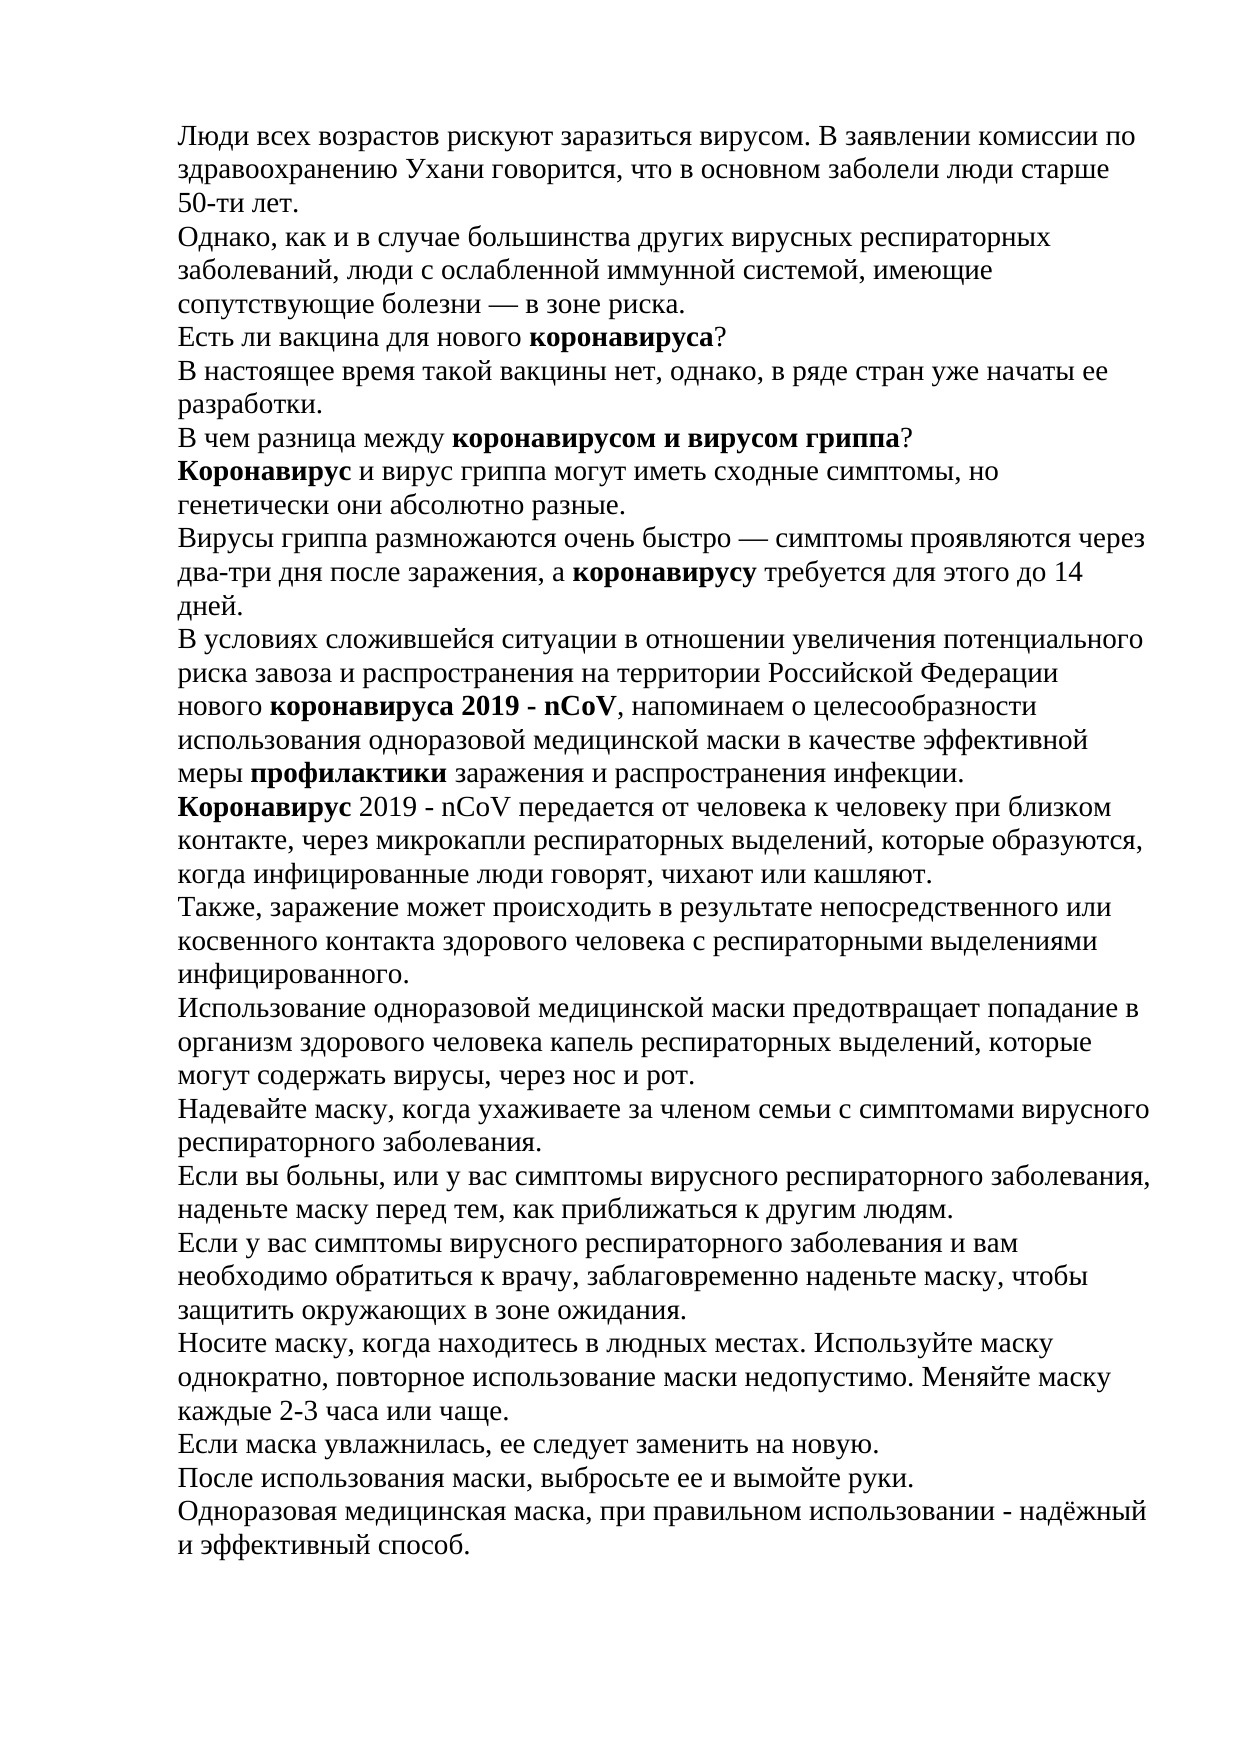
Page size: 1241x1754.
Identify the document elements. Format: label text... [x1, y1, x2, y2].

text Если у вас симптомы вирусного респираторного заболевания и вам необходимо обратиться к врачу, заблаговременно наденьте маску, чтобы защитить окружающих в зоне ожидания. [177, 1225, 1152, 1326]
text Надевайте маску, когда ухаживаете за членом семьи с симптомами вирусного респираторного заболевания. [177, 1091, 1152, 1158]
text Также, заражение может происходить в результате непосредственного или косвенного контакта здорового человека с респираторными выделениями инфицированного. [177, 889, 1152, 990]
text После использования маски, выбросьте ее и вымойте руки. [177, 1460, 1152, 1493]
text Использование одноразовой медицинской маски предотвращает попадание в организм здорового человека капель респираторных выделений, которые могут содержать вирусы, через нос и рот. [177, 990, 1152, 1091]
text Люди всех возрастов рискуют заразиться вирусом. В заявлении комиссии по здравоохранению Ухани говорится, что в основном заболели люди старше 50-ти лет. [177, 118, 1152, 219]
text Коронавирус и вирус гриппа могут иметь сходные симптомы, но генетически они абсолютно разные. [177, 453, 1152, 521]
text В чем разница между коронавирусом и вирусом гриппа? [177, 420, 1152, 453]
text В настоящее время такой вакцины нет, однако, в ряде стран уже начаты ее разработки. [177, 353, 1152, 420]
text Есть ли вакцина для нового коронавируса? [177, 319, 1152, 353]
text Носите маску, когда находитесь в людных местах. Используйте маску однократно, повторное использование маски недопустимо. Меняйте маску каждые 2-3 часа или чаще. [177, 1326, 1152, 1426]
text Одноразовая медицинская маска, при правильном использовании - надёжный и эффективный способ. [177, 1493, 1152, 1560]
text В условиях сложившейся ситуации в отношении увеличения потенциального риска завоза и распространения на территории Российской Федерации нового коронавируса 2019 - nCoV, напоминаем о целесообразности использования одноразовой медицинской маски в качестве эффективной меры профилактики заражения и распространения инфекции. [177, 621, 1152, 789]
text Коронавирус 2019 - nCoV передается от человека к человеку при близком контакте, через микрокапли респираторных выделений, которые образуются, когда инфицированные люди говорят, чихают или кашляют. [177, 789, 1152, 889]
text Если вы больны, или у вас симптомы вирусного респираторного заболевания, наденьте маску перед тем, как приближаться к другим людям. [177, 1158, 1152, 1225]
text Если маска увлажнилась, ее следует заменить на новую. [177, 1426, 1152, 1460]
text Однако, как и в случае большинства других вирусных респираторных заболеваний, люди с ослабленной иммунной системой, имеющие сопутствующие болезни — в зоне риска. [177, 219, 1152, 319]
text Вирусы гриппа размножаются очень быстро — симптомы проявляются через два-три дня после заражения, а коронавирусу требуется для этого до 14 дней. [177, 521, 1152, 621]
